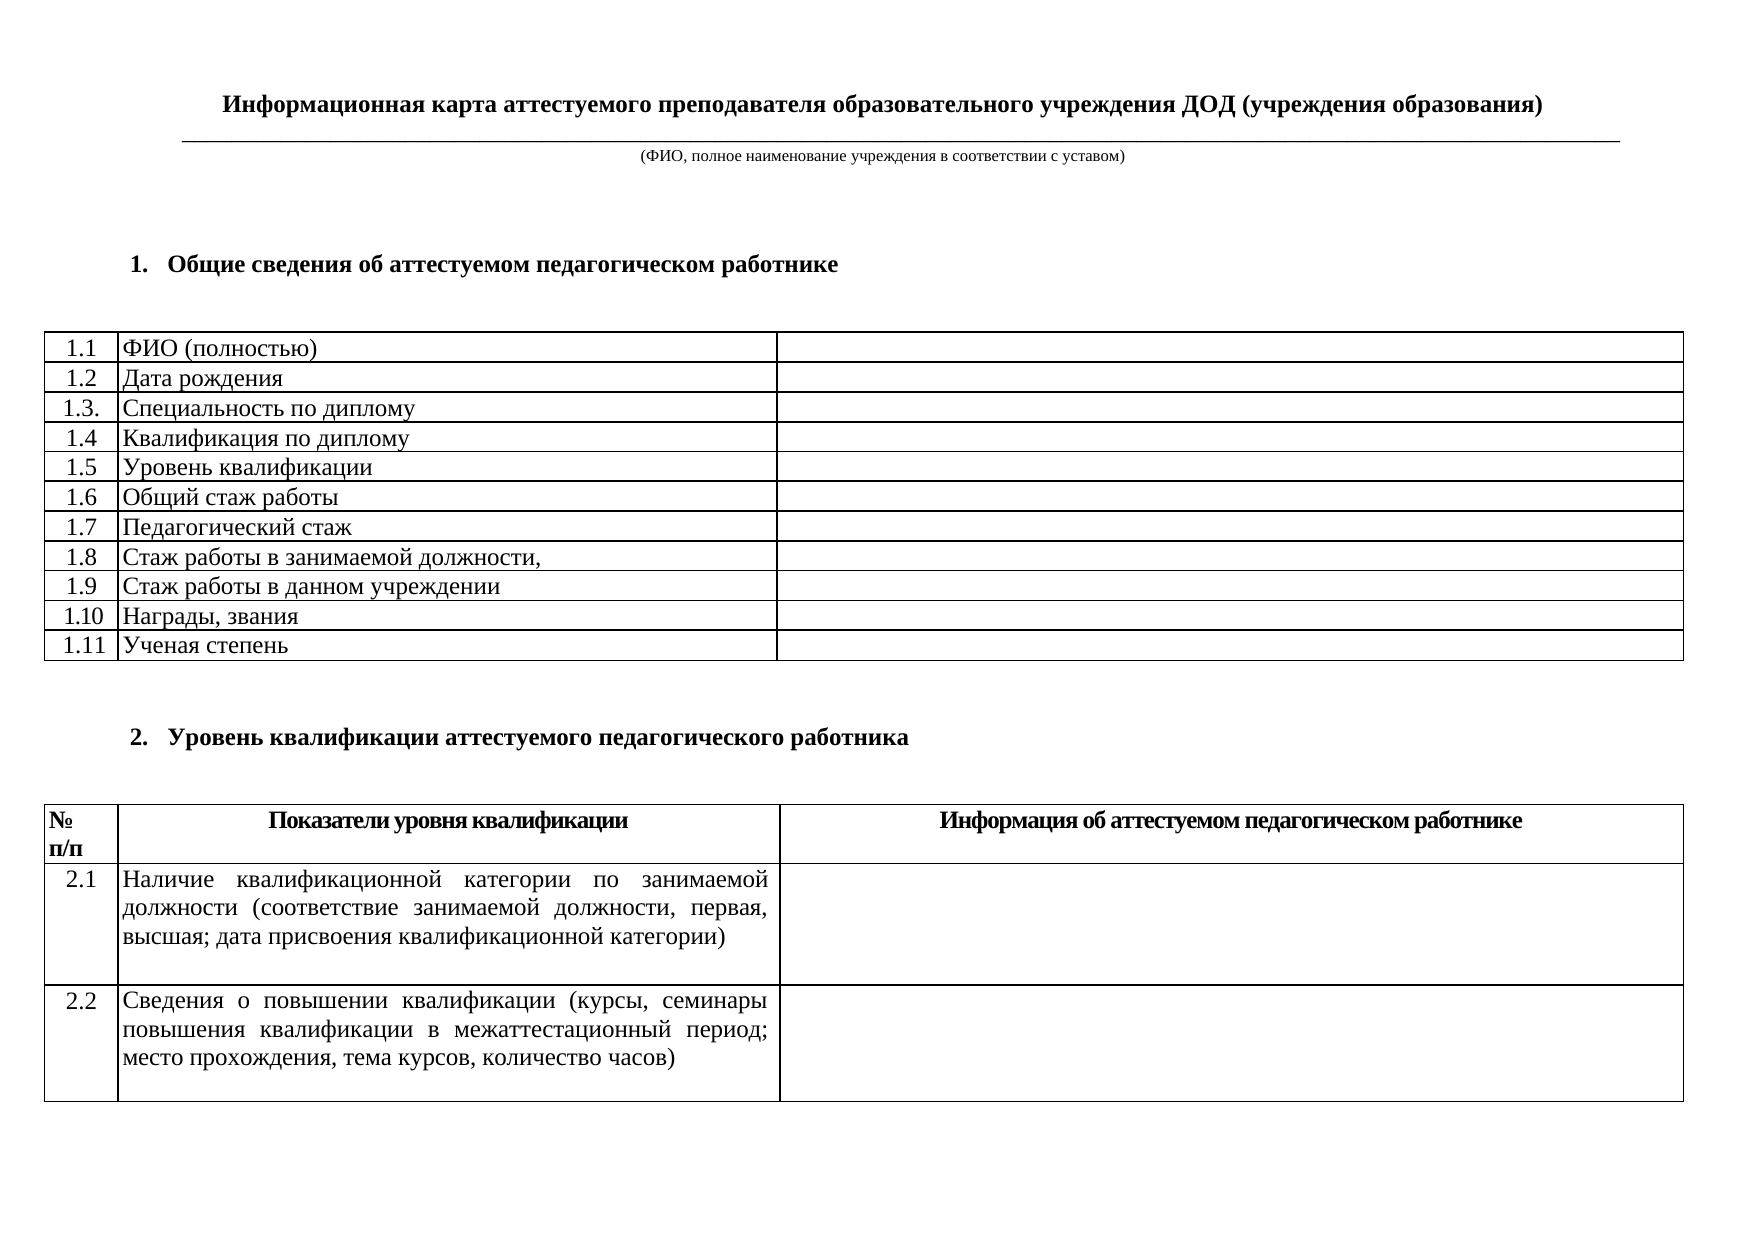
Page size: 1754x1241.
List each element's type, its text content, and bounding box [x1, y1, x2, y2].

table_cell 2.1 [45, 864, 117, 984]
table_cell [781, 986, 1683, 1101]
table_cell [1679, 512, 1683, 540]
table_cell [1679, 571, 1683, 599]
table_cell [1679, 452, 1683, 480]
table_cell [1679, 363, 1683, 391]
table_header № п/п [45, 805, 117, 863]
text (ФИО, полное наименование учреждения в соответствии с уставом) [129, 145, 1636, 164]
list Общие сведения об аттестуемом педагогическом работнике [129, 249, 1636, 278]
table_header [1679, 333, 1683, 361]
table_cell [1679, 393, 1683, 421]
table_cell [1679, 542, 1683, 569]
list Уровень квалификации аттестуемого педагогического работника [129, 722, 1636, 751]
table_cell [1679, 631, 1683, 659]
table_cell Сведения о повышении квалификации (курсы, семинары повышения квалификации в межаттестационный период; место прохождения, тема курсов, количество часов) [119, 986, 779, 1101]
table_cell [1679, 423, 1683, 451]
table_header Показатели уровня квалификации [119, 805, 779, 863]
text Информационная карта аттестуемого преподавателя образовательного учреждения ДОД (учреждения образования) [118, 89, 1636, 117]
table_cell 2.2 [45, 986, 117, 1101]
table_cell [1679, 601, 1683, 629]
table_header Информация об аттестуемом педагогическом работнике [781, 805, 1683, 863]
table_cell [1679, 482, 1683, 510]
table_cell [781, 864, 1683, 984]
table_cell Наличие квалификационной категории по занимаемой должности (соответствие занимаемой должности, первая, высшая; дата присвоения квалификационной категории) [119, 864, 779, 984]
